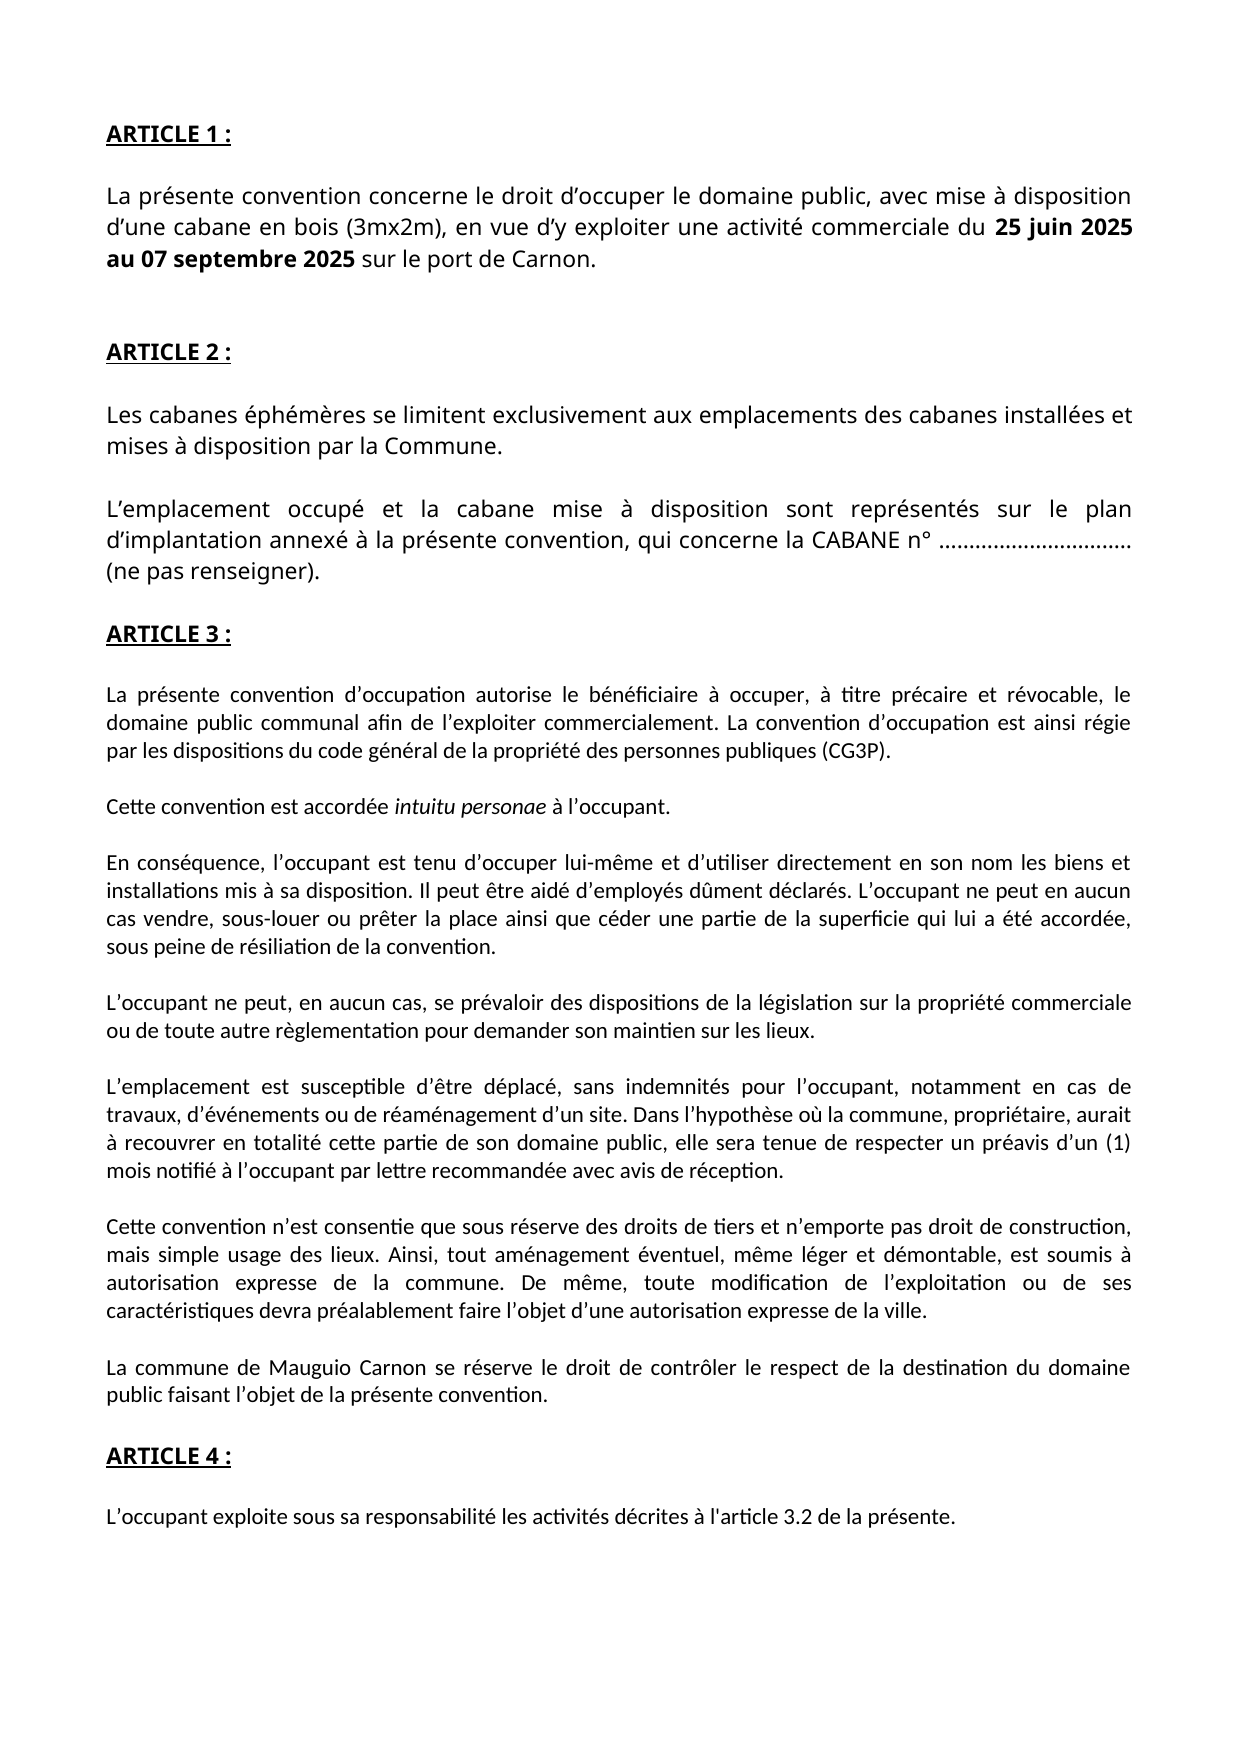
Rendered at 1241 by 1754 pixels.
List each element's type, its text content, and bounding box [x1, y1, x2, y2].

text Cette convention est accordée intuitu personae à l’occupant. [106, 792, 1133, 820]
text Cette convention n’est consentie que sous réserve des droits de tiers et n’emporte pas droit de construction, mais simple usage des lieux. Ainsi, tout aménagement éventuel, même léger et démontable, est soumis à autorisation expresse de la commune. De même, toute modification de l’exploitation ou de ses caractéristiques devra préalablement faire l’objet d’une autorisation expresse de la ville. [106, 1212, 1133, 1324]
text La commune de Mauguio Carnon se réserve le droit de contrôler le respect de la destination du domaine public faisant l’objet de la présente convention. [106, 1353, 1133, 1409]
text L’occupant ne peut, en aucun cas, se prévaloir des dispositions de la législation sur la propriété commerciale ou de toute autre règlementation pour demander son maintien sur les lieux. [106, 988, 1133, 1044]
text La présente convention d’occupation autorise le bénéficiaire à occuper, à titre précaire et révocable, le domaine public communal afin de l’exploiter commercialement. La convention d’occupation est ainsi régie par les dispositions du code général de la propriété des personnes publiques (CG3P). [106, 680, 1133, 764]
text La présente convention concerne le droit d’occuper le domaine public, avec mise à disposition d’une cabane en bois (3mx2m), en vue d’y exploiter une activité commerciale du 25 juin 2025 au 07 septembre 2025 sur le port de Carnon. [106, 180, 1133, 274]
text L’emplacement est susceptible d’être déplacé, sans indemnités pour l’occupant, notamment en cas de travaux, d’événements ou de réaménagement d’un site. Dans l’hypothèse où la commune, propriétaire, aurait à recouvrer en totalité cette partie de son domaine public, elle sera tenue de respecter un préavis d’un (1) mois notifié à l’occupant par lettre recommandée avec avis de réception. [106, 1072, 1133, 1184]
text ARTICLE 4 : [106, 1440, 1133, 1471]
text En conséquence, l’occupant est tenu d’occuper lui-même et d’utiliser directement en son nom les biens et installations mis à sa disposition. Il peut être aidé d’employés dûment déclarés. L’occupant ne peut en aucun cas vendre, sous-louer ou prêter la place ainsi que céder une partie de la superficie qui lui a été accordée, sous peine de résiliation de la convention. [106, 848, 1133, 960]
text Les cabanes éphémères se limitent exclusivement aux emplacements des cabanes installées et mises à disposition par la Commune. [106, 399, 1133, 461]
text ARTICLE 2 : [106, 336, 1133, 368]
text ARTICLE 3 : [106, 618, 1133, 649]
text ARTICLE 1 : [106, 118, 1133, 149]
text L’occupant exploite sous sa responsabilité les activités décrites à l'article 3.2 de la présente. [106, 1502, 1133, 1530]
text L’emplacement occupé et la cabane mise à disposition sont représentés sur le plan d’implantation annexé à la présente convention, qui concerne la CABANE n° …………………………..(ne pas renseigner). [106, 493, 1133, 586]
